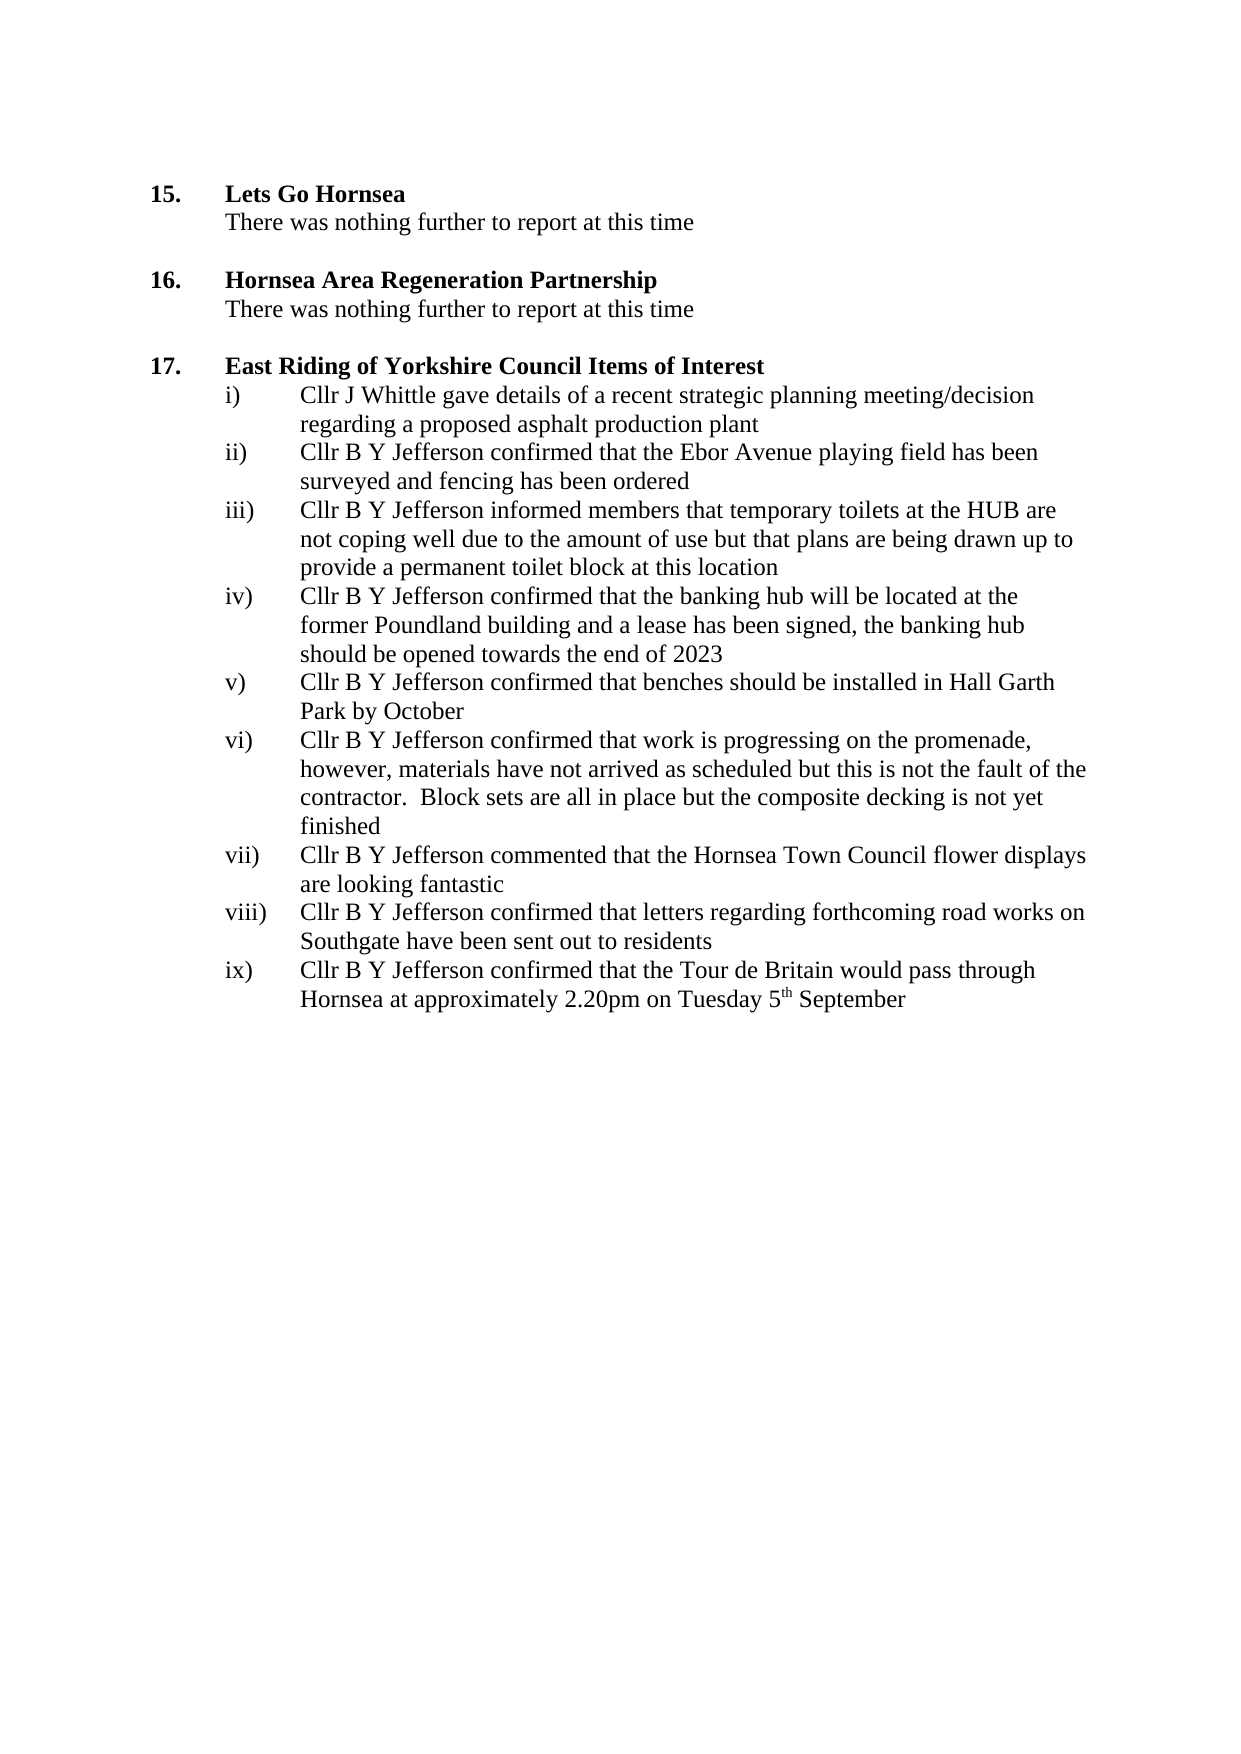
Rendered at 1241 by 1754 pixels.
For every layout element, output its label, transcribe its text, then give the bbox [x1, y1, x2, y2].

text There was nothing further to report at this time [150, 294, 1090, 322]
text There was nothing further to report at this time [150, 207, 1090, 236]
text 15. Lets Go Hornsea [150, 179, 1090, 207]
text 17. East Riding of Yorkshire Council Items of Interest [150, 351, 1090, 380]
text iv) Cllr B Y Jefferson confirmed that the banking hub will be located at the former Poundland building and a lease has been signed, the banking hub should be opened towards the end of 2023 [225, 581, 1090, 667]
text iii) Cllr B Y Jefferson informed members that temporary toilets at the HUB are not coping well due to the amount of use but that plans are being drawn up to provide a permanent toilet block at this location [225, 495, 1090, 581]
list Cllr B Y Jefferson confirmed that the Tour de Britain would pass through Hornsea at approximately 2.20pm on Tuesday 5th September [225, 955, 1090, 1012]
text ii) Cllr B Y Jefferson confirmed that the Ebor Avenue playing field has been surveyed and fencing has been ordered [225, 437, 1090, 495]
text v) Cllr B Y Jefferson confirmed that benches should be installed in Hall Garth Park by October [225, 667, 1090, 725]
list Cllr B Y Jefferson confirmed that letters regarding forthcoming road works on Southgate have been sent out to residents [225, 897, 1090, 955]
text i) Cllr J Whittle gave details of a recent strategic planning meeting/decision regarding a proposed asphalt production plant [225, 380, 1090, 437]
text 16. Hornsea Area Regeneration Partnership [150, 265, 1090, 294]
text vi) Cllr B Y Jefferson confirmed that work is progressing on the promenade, however, materials have not arrived as scheduled but this is not the fault of the contractor. Block sets are all in place but the composite decking is not yet finished [225, 725, 1090, 840]
list Cllr B Y Jefferson commented that the Hornsea Town Council flower displays are looking fantastic [225, 840, 1090, 897]
